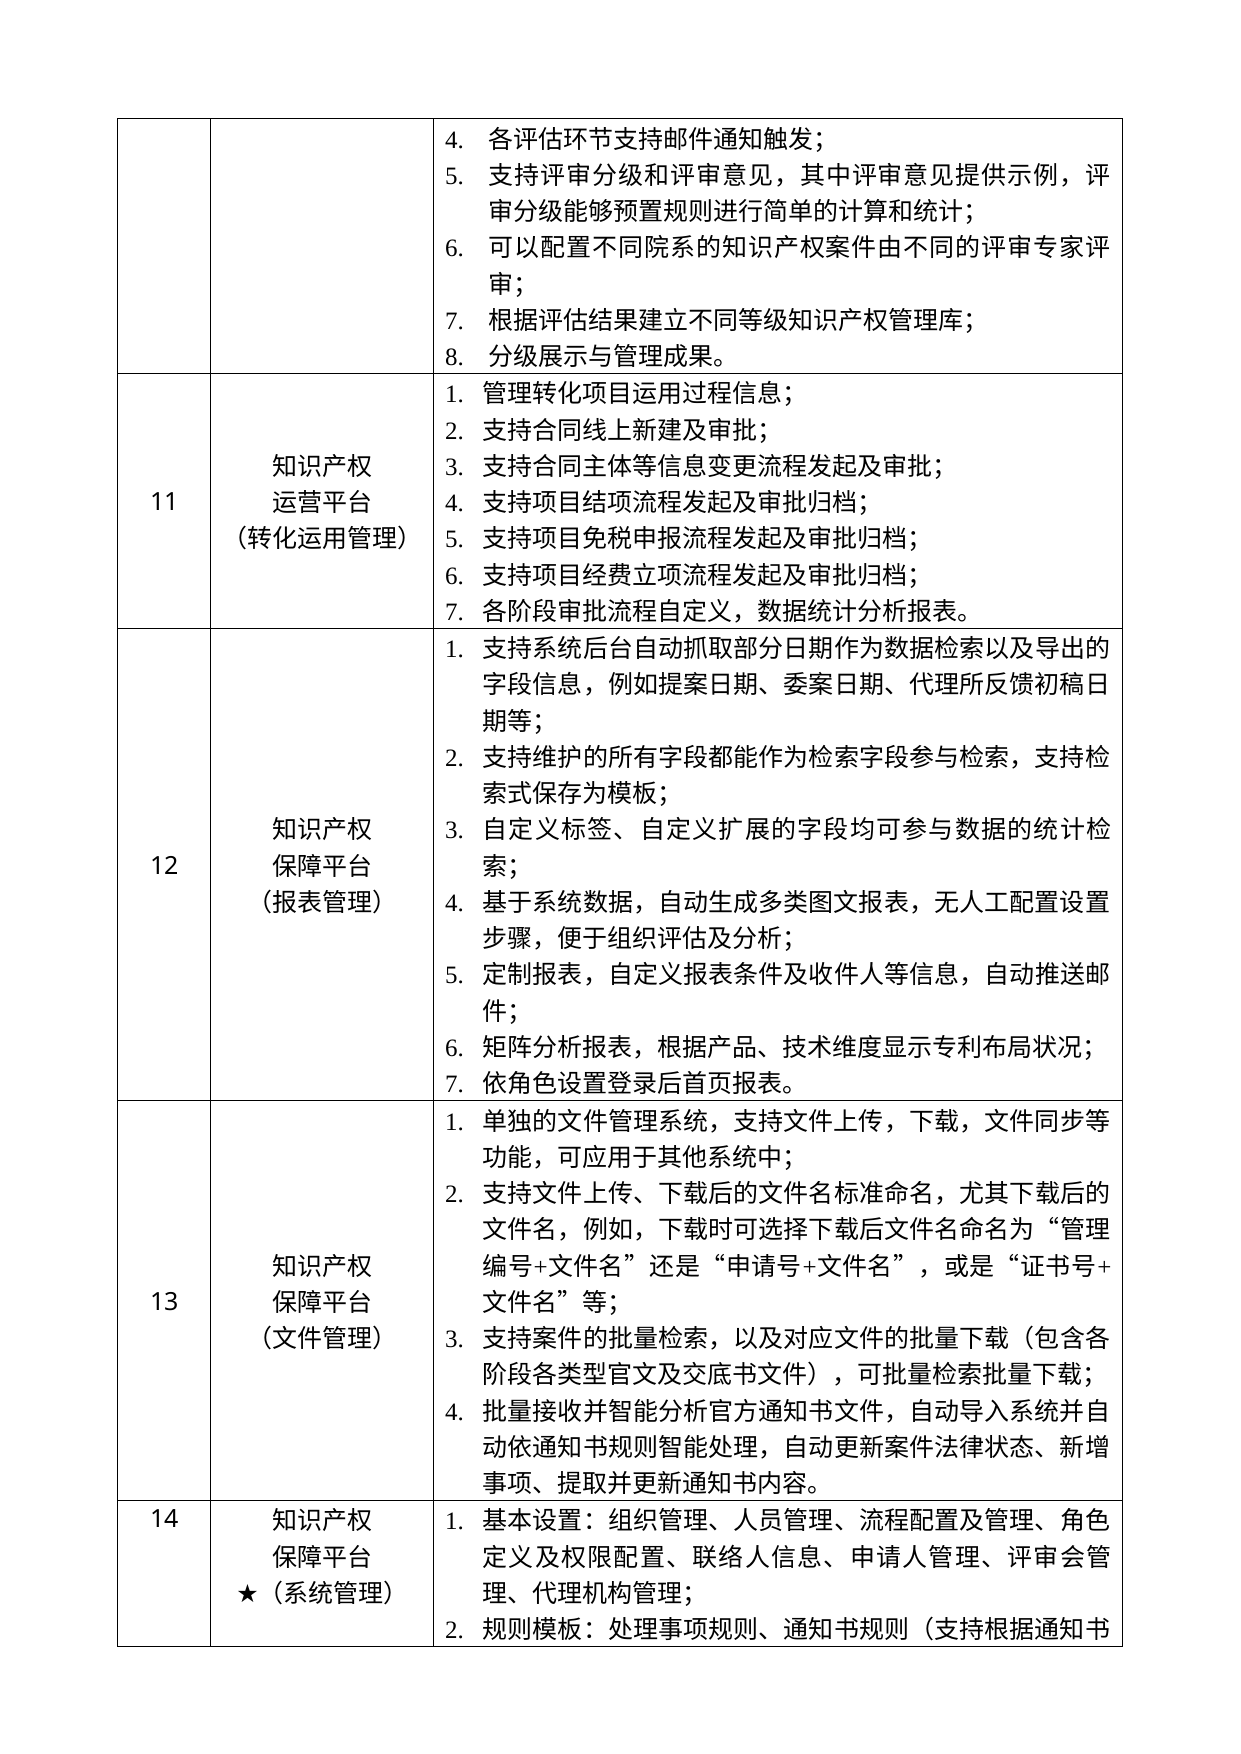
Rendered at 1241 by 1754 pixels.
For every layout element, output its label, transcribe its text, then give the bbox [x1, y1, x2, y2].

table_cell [211, 119, 433, 373]
table_cell 14 [118, 1501, 210, 1646]
table_cell 11 [118, 374, 210, 628]
table_cell 13 [118, 1101, 210, 1500]
table_cell 知识产权 运营平台 （转化运用管理） [211, 374, 433, 628]
table_cell 管理转化项目运用过程信息； 支持合同线上新建及审批； 支持合同主体等信息变更流程发起及审批； 支持项目结项流程发起及审批归档； 支持项目免税申报流程发起及审批归档； 支持项目经费立项流程发起及审批归档； 各阶段审批流程自定义，数据统计分析报表。 [434, 374, 1122, 628]
table_cell 知识产权 保障平台 （报表管理） [211, 629, 433, 1100]
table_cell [434, 1501, 1122, 1646]
table_cell 支持系统后台自动抓取部分日期作为数据检索以及导出的字段信息，例如提案日期、委案日期、代理所反馈初稿日期等； 支持维护的所有字段都能作为检索字段参与检索，支持检索式保存为模板； 自定义标签、自定义扩展的字段均可参与数据的统计检索； 基于系统数据，自动生成多类图文报表，无人工配置设置步骤，便于组织评估及分析； 定制报表，自定义报表条件及收件人等信息，自动推送邮件； 矩阵分析报表，根据产品、技术维度显示专利布局状况； 依角色设置登录后首页报表。 [434, 629, 1122, 1100]
table_cell 知识产权 保障平台 ★（系统管理） [211, 1501, 433, 1646]
table_cell 12 [118, 629, 210, 1100]
table_cell 单独的文件管理系统，支持文件上传，下载，文件同步等功能，可应用于其他系统中； 支持文件上传、下载后的文件名标准命名，尤其下载后的文件名，例如，下载时可选择下载后文件名命名为“管理编号+文件名”还是“申请号+文件名”，或是“证书号+文件名”等； 支持案件的批量检索，以及对应文件的批量下载（包含各阶段各类型官文及交底书文件），可批量检索批量下载； 批量接收并智能分析官方通知书文件，自动导入系统并自动依通知书规则智能处理，自动更新案件法律状态、新增事项、提取并更新通知书内容。 [434, 1101, 1122, 1500]
table_cell 知识产权 保障平台 （文件管理） [211, 1101, 433, 1500]
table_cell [434, 119, 1122, 373]
table_cell 10 [118, 119, 210, 373]
